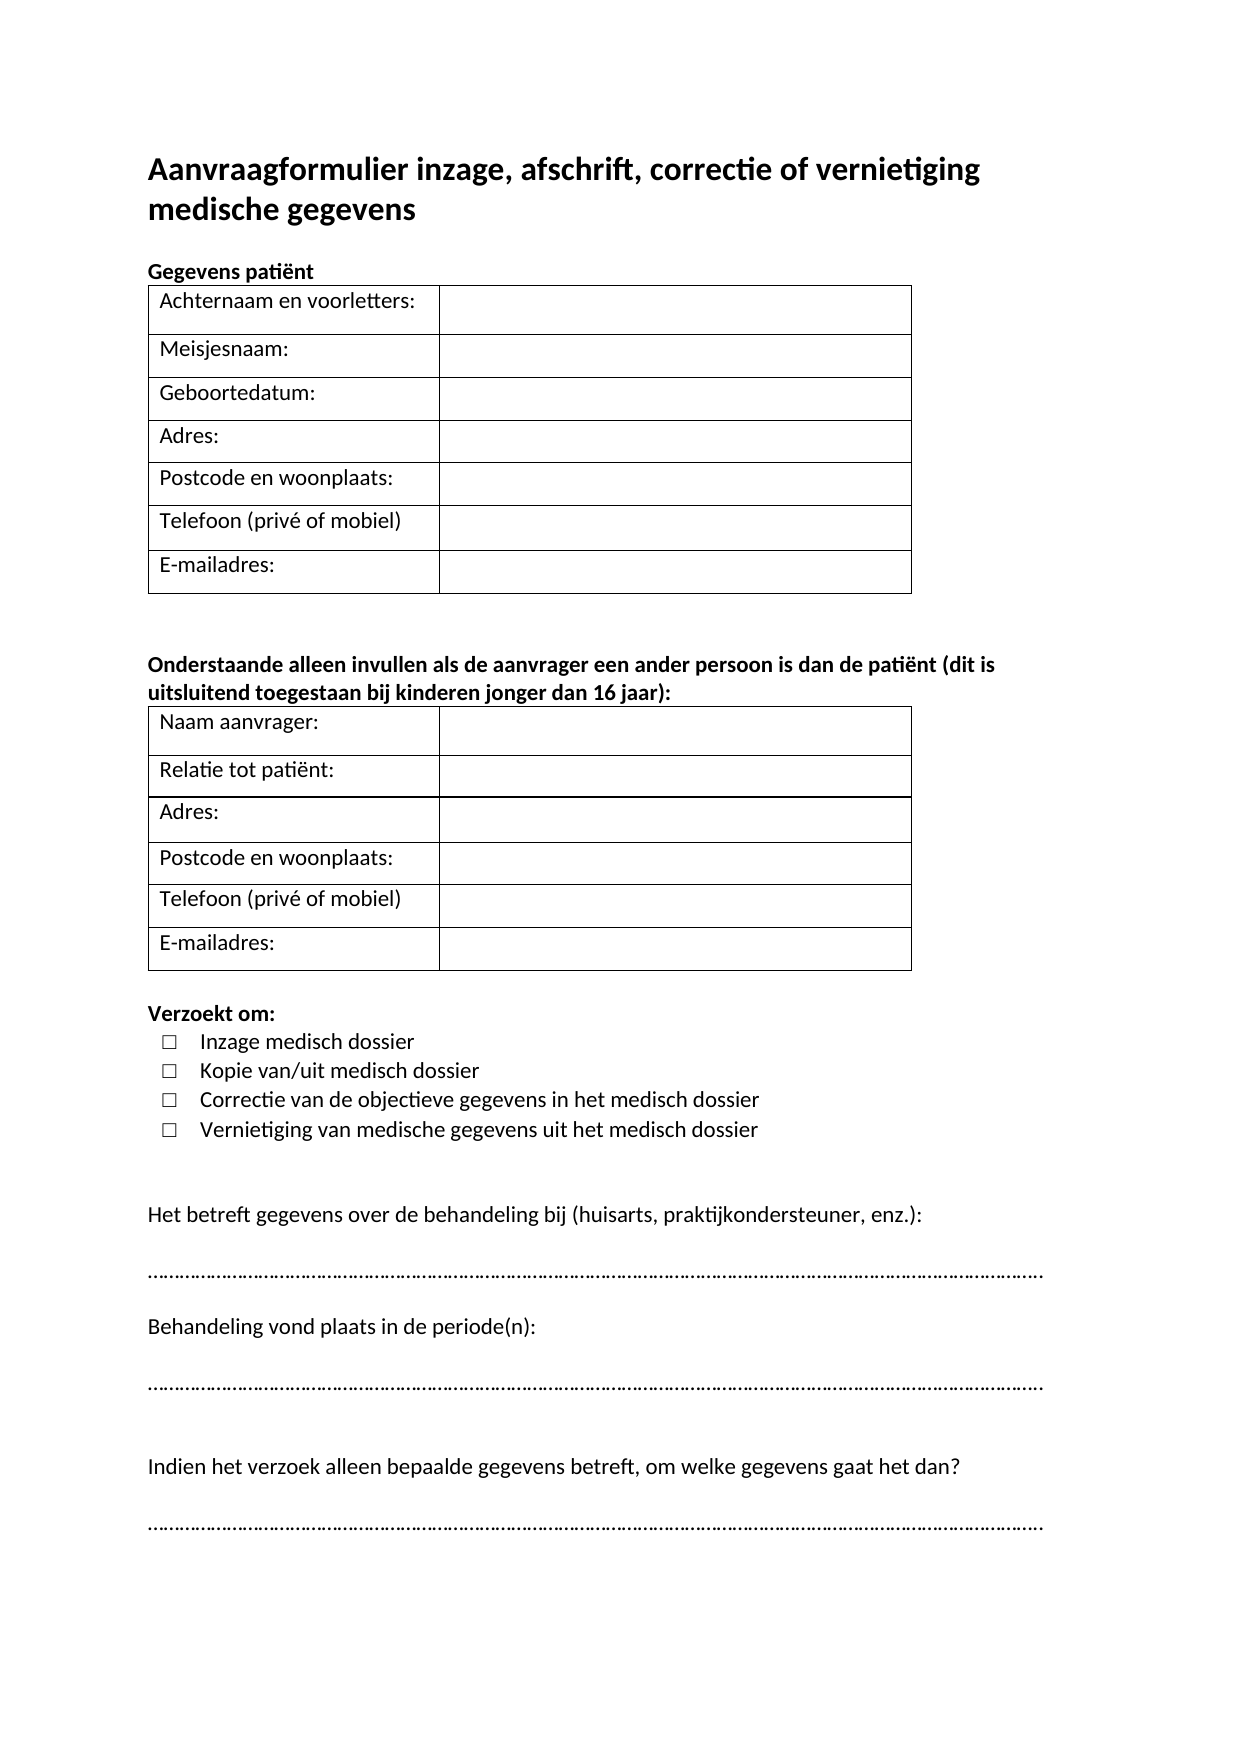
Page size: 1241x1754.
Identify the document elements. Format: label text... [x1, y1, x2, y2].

text …………………………………………………………………………………………………………………………………………………….. [148, 1256, 1093, 1284]
table_header Naam aanvrager: [149, 707, 439, 754]
table_cell [440, 928, 911, 970]
table_cell Geboortedatum: [149, 378, 439, 420]
table_cell [440, 506, 911, 549]
table_cell [440, 843, 911, 883]
text Indien het verzoek alleen bepaalde gegevens betreft, om welke gegevens gaat het dan? [148, 1452, 1093, 1480]
table_cell Adres: [149, 421, 439, 462]
text …………………………………………………………………………………………………………………………………………………….. [148, 1368, 1093, 1396]
table_cell Meisjesnaam: [149, 335, 439, 377]
list Inzage medisch dossier [162, 1027, 1093, 1056]
table_cell [440, 463, 911, 505]
text Aanvraagformulier inzage, afschrift, correctie of vernietiging medische gegevens [148, 148, 1093, 229]
table_cell Postcode en woonplaats: [149, 463, 439, 505]
table_cell Telefoon (privé of mobiel) [149, 885, 439, 927]
text Het betreft gegevens over de behandeling bij (huisarts, praktijkondersteuner, enz.): [148, 1200, 1093, 1228]
table_cell Adres: [149, 798, 439, 842]
table_header [440, 707, 911, 754]
table_header [440, 286, 911, 333]
text …………………………………………………………………………………………………………………………………………………….. [148, 1508, 1093, 1536]
list Correctie van de objectieve gegevens in het medisch dossier [162, 1086, 1093, 1115]
table_cell Postcode en woonplaats: [149, 843, 439, 883]
table_cell [440, 335, 911, 377]
text Gegevens patiënt [148, 257, 1093, 285]
table_cell Relatie tot patiënt: [149, 756, 439, 796]
text Verzoekt om: [148, 999, 1093, 1027]
table_cell E-mailadres: [149, 551, 439, 593]
table_cell [440, 885, 911, 927]
table_header Achternaam en voorletters: [149, 286, 439, 333]
table_cell [440, 756, 911, 796]
table_cell E-mailadres: [149, 928, 439, 970]
table_cell [440, 798, 911, 842]
table_cell Telefoon (privé of mobiel) [149, 506, 439, 549]
table_cell [440, 421, 911, 462]
table_cell [440, 551, 911, 593]
list Kopie van/uit medisch dossier [162, 1056, 1093, 1086]
text Behandeling vond plaats in de periode(n): [148, 1312, 1093, 1340]
text Onderstaande alleen invullen als de aanvrager een ander persoon is dan de patiënt (dit is uitsluitend toegestaan bij kinderen jonger dan 16 jaar): [148, 650, 1093, 706]
table_cell [440, 378, 911, 420]
list Vernietiging van medische gegevens uit het medisch dossier [162, 1115, 1093, 1144]
